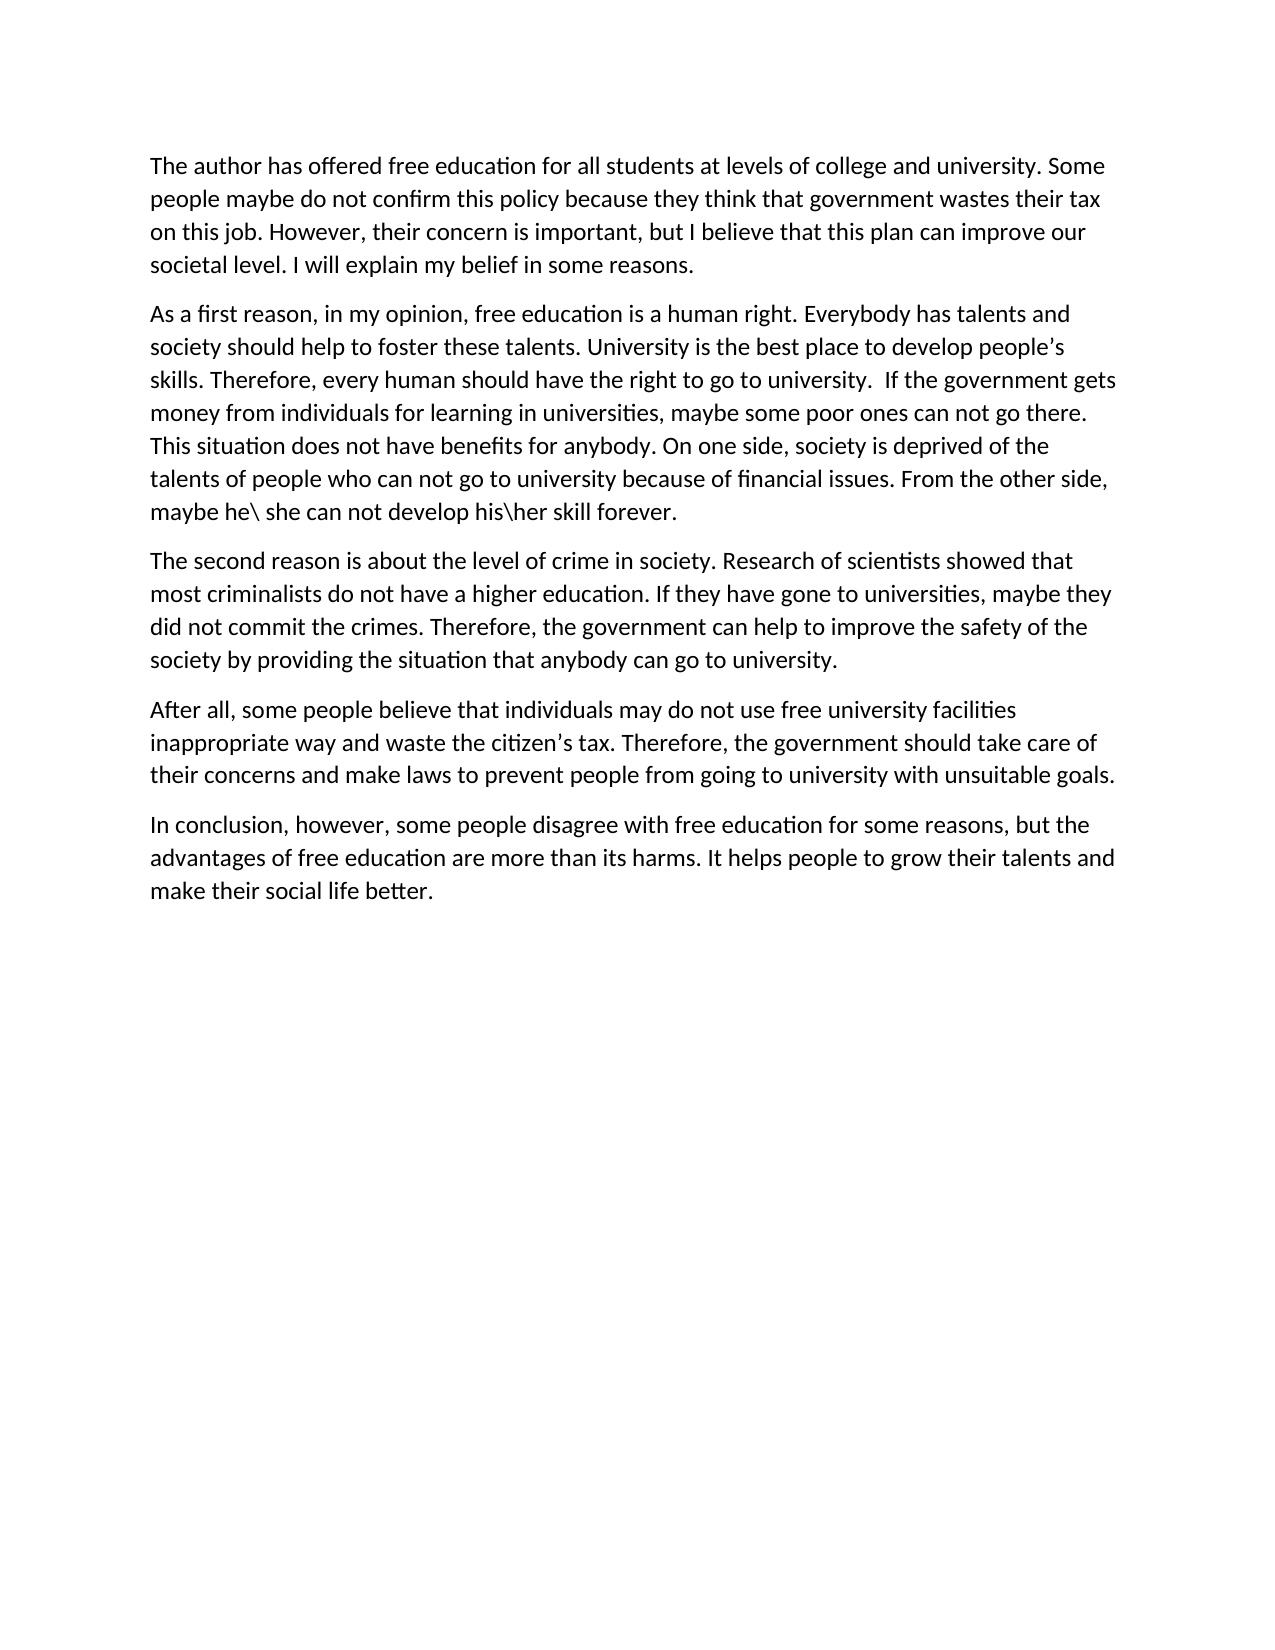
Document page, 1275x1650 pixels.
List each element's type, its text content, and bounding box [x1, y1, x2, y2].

text After all, some people believe that individuals may do not use free university facilities inappropriate way and waste the citizen’s tax. Therefore, the government should take care of their concerns and make laws to prevent people from going to university with unsuitable goals. [150, 694, 1125, 790]
text In conclusion, however, some people disagree with free education for some reasons, but the advantages of free education are more than its harms. It helps people to grow their talents and make their social life better. [150, 809, 1125, 906]
text The second reason is about the level of crime in society. Research of scientists showed that most criminalists do not have a higher education. If they have gone to universities, maybe they did not commit the crimes. Therefore, the government can help to improve the safety of the society by providing the situation that anybody can go to university. [150, 545, 1125, 675]
text As a first reason, in my opinion, free education is a human right. Everybody has talents and society should help to foster these talents. University is the best place to develop people’s skills. Therefore, every human should have the right to go to university. If the government gets money from individuals for learning in universities, maybe some poor ones can not go there. This situation does not have benefits for anybody. On one side, society is deprived of the talents of people who can not go to university because of financial issues. From the other side, maybe he\ she can not develop his\her skill forever. [150, 298, 1125, 526]
text The author has offered free education for all students at levels of college and university. Some people maybe do not confirm this policy because they think that government wastes their tax on this job. However, their concern is important, but I believe that this plan can improve our societal level. I will explain my belief in some reasons. [150, 150, 1125, 279]
